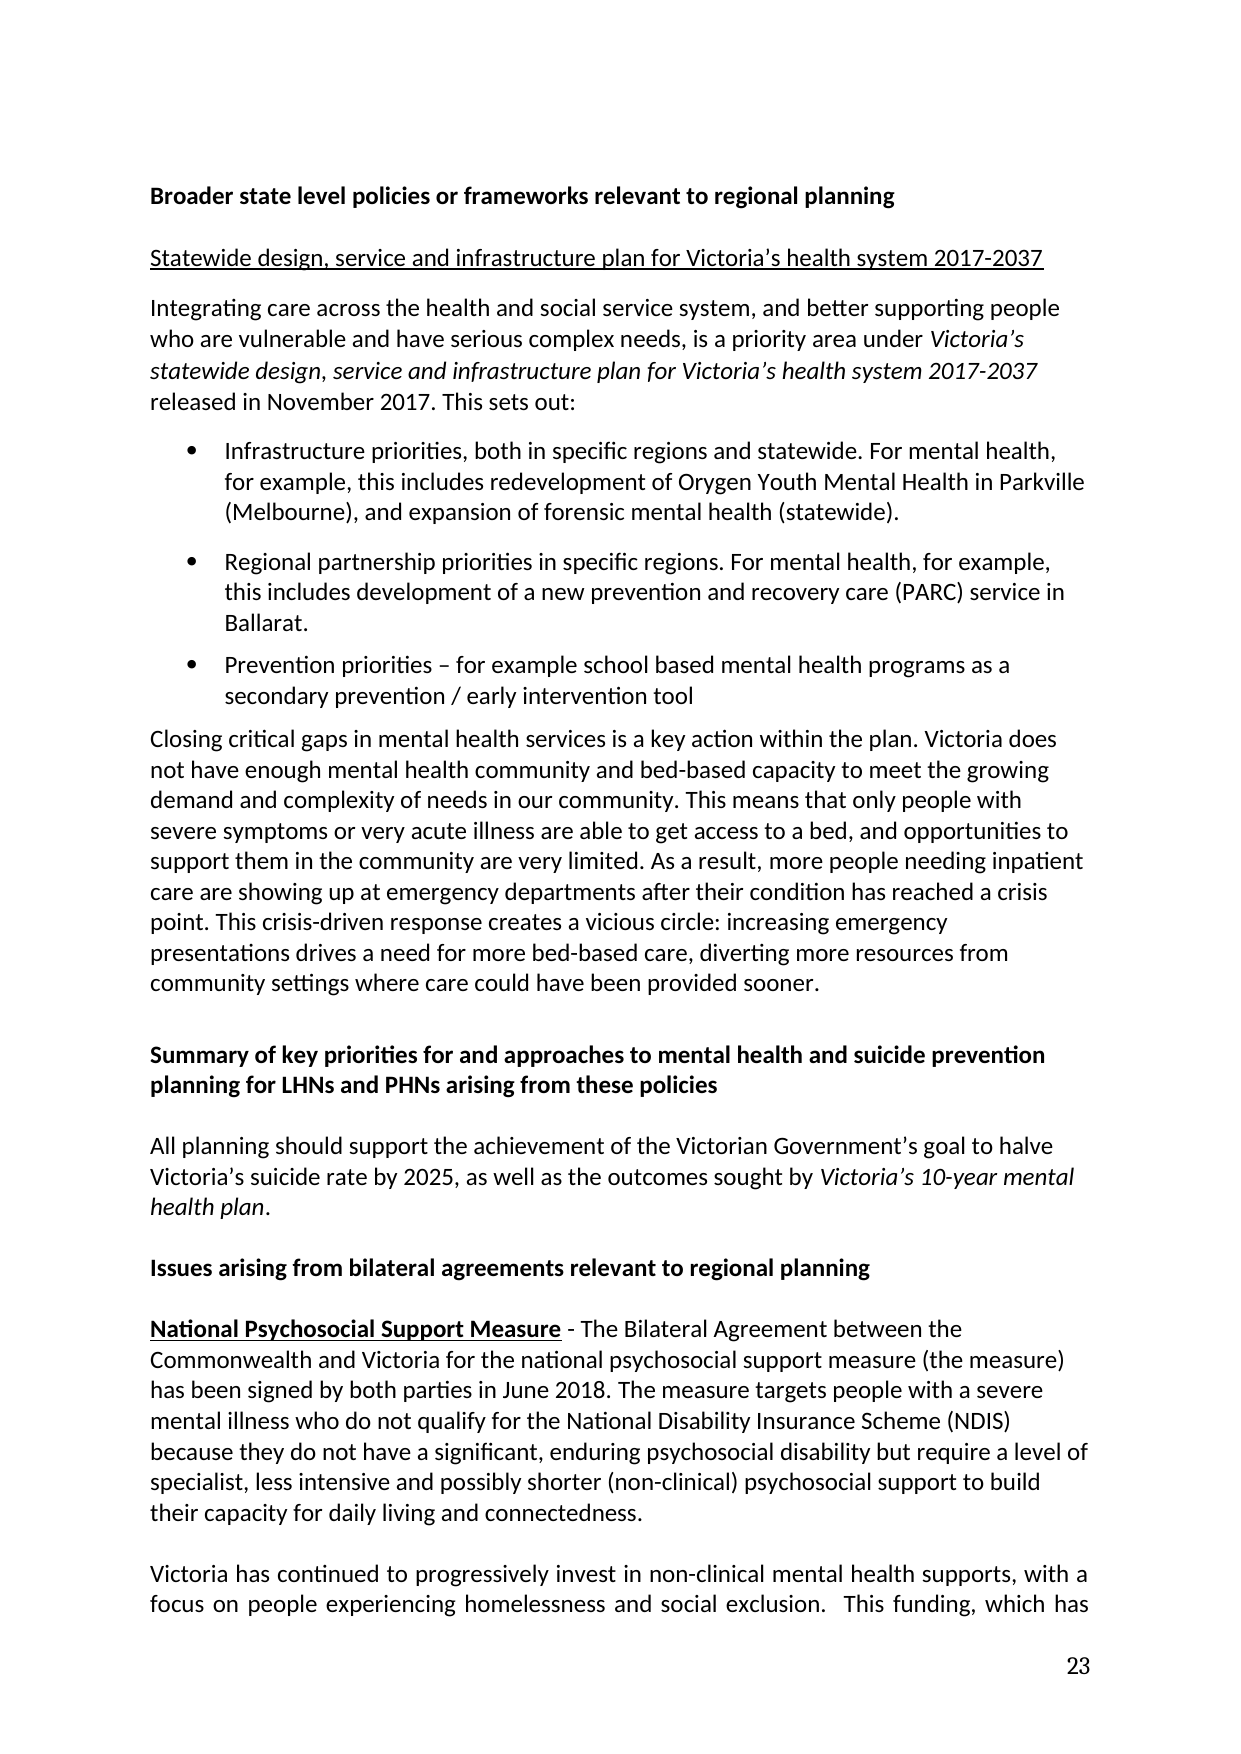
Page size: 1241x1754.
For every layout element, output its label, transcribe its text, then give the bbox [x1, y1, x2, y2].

text Closing critical gaps in mental health services is a key action within the plan. Victoria does not have enough mental health community and bed-based capacity to meet the growing demand and complexity of needs in our community. This means that only people with severe symptoms or very acute illness are able to get access to a bed, and opportunities to support them in the community are very limited. As a result, more people needing inpatient care are showing up at emergency departments after their condition has reached a crisis point. This crisis-driven response creates a vicious circle: increasing emergency presentations drives a need for more bed-based care, diverting more resources from community settings where care could have been provided sooner. [150, 723, 1090, 998]
list Regional partnership priorities in specific regions. For mental health, for example, this includes development of a new prevention and recovery care (PARC) service in Ballarat. [187, 546, 1090, 637]
text Issues arising from bilateral agreements relevant to regional planning [150, 1252, 1090, 1283]
list Infrastructure priorities, both in specific regions and statewide. For mental health, for example, this includes redevelopment of Orygen Youth Mental Health in Parkville (Melbourne), and expansion of forensic mental health (statewide). [187, 435, 1090, 527]
text Summary of key priorities for and approaches to mental health and suicide prevention planning for LHNs and PHNs arising from these policies [150, 1039, 1090, 1100]
text Statewide design, service and infrastructure plan for Victoria’s health system 2017-2037 [150, 242, 1090, 273]
text Broader state level policies or frameworks relevant to regional planning [150, 181, 1090, 211]
text National Psychosocial Support Measure - The Bilateral Agreement between the Commonwealth and Victoria for the national psychosocial support measure (the measure) has been signed by both parties in June 2018. The measure targets people with a severe mental illness who do not qualify for the National Disability Insurance Scheme (NDIS) because they do not have a significant, enduring psychosocial disability but require a level of specialist, less intensive and possibly shorter (non-clinical) psychosocial support to build their capacity for daily living and connectedness. [150, 1313, 1090, 1527]
text All planning should support the achievement of the Victorian Government’s goal to halve Victoria’s suicide rate by 2025, as well as the outcomes sought by Victoria’s 10-year mental health plan. [150, 1130, 1090, 1222]
text Integrating care across the health and social service system, and better supporting people who are vulnerable and have serious complex needs, is a priority area under Victoria’s statewide design, service and infrastructure plan for Victoria’s health system 2017-2037 released in November 2017. This sets out: [150, 292, 1090, 417]
list Prevention priorities – for example school based mental health programs as a secondary prevention / early intervention tool [187, 650, 1090, 711]
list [150, 1558, 1090, 1619]
